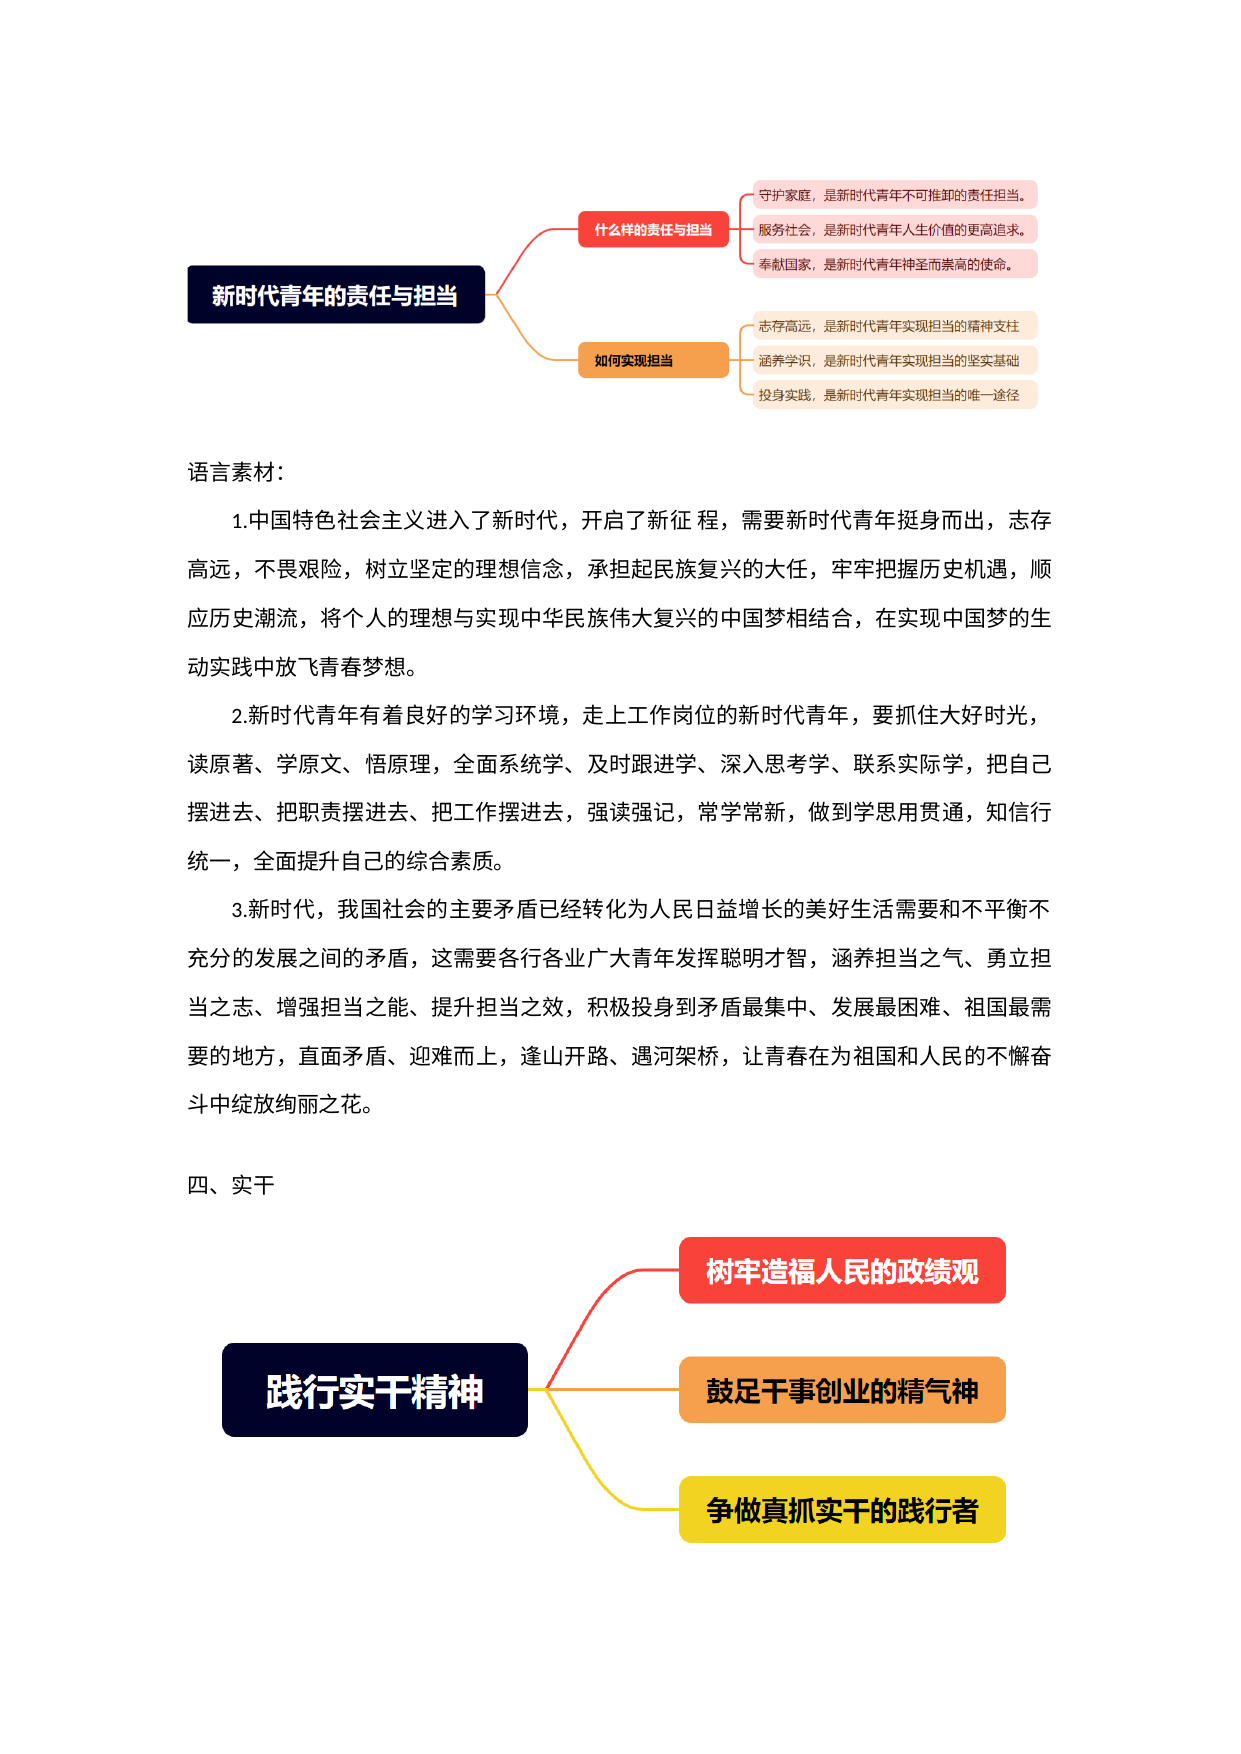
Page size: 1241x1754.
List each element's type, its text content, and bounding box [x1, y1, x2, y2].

list 语言素材： [187, 454, 1053, 487]
list 2.新时代青年有着良好的学习环境，走上工作岗位的新时代青年，要抓住大好时光，读原著、学原文、悟原理，全面系统学、及时跟进学、深入思考学、联系实际学，把自己摆进去、把职责摆进去、把工作摆进去，强读强记，常学常新，做到学思用贯通，知信行统一，全面提升自己的综合素质。 [187, 697, 1053, 876]
list 3.新时代，我国社会的主要矛盾已经转化为人民日益增长的美好生活需要和不平衡不充分的发展之间的矛盾，这需要各行各业广大青年发挥聪明才智，涵养担当之气、勇立担当之志、增强担当之能、提升担当之效，积极投身到矛盾最集中、发展最困难、祖国最需要的地方，直面矛盾、迎难而上，逢山开路、遇河架桥，让青春在为祖国和人民的不懈奋斗中绽放绚丽之花。 [187, 892, 1053, 1119]
list 1.中国特色社会主义进入了新时代，开启了新征 程，需要新时代青年挺身而出，志存高远，不畏艰险，树立坚定的理想信念，承担起民族复兴的大任，牢牢把握历史机遇，顺应历史潮流，将个人的理想与实现中华民族伟大复兴的中国梦相结合，在实现中国梦的生动实践中放飞青春梦想。 [187, 503, 1053, 682]
picture [187, 162, 1052, 425]
picture [187, 1200, 1052, 1575]
list 实干 [187, 1168, 1053, 1200]
